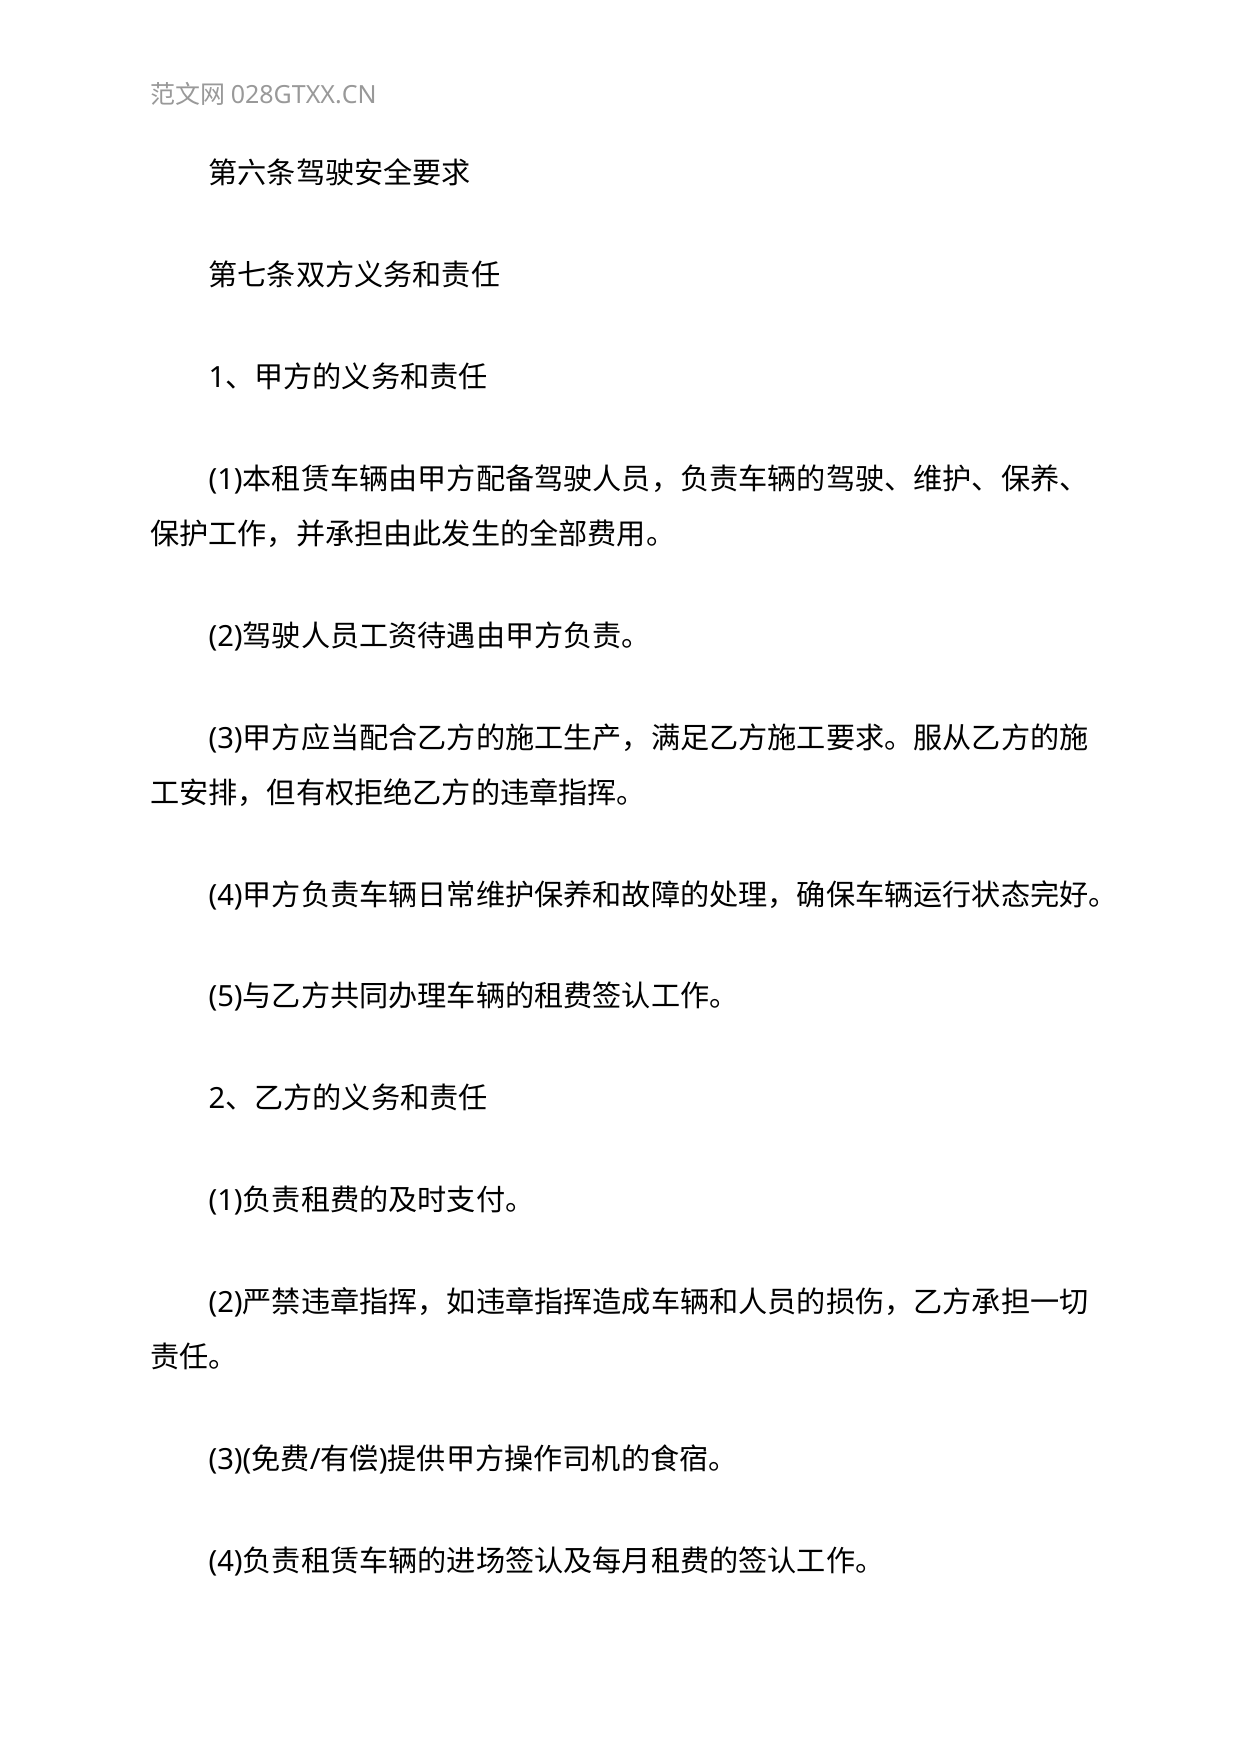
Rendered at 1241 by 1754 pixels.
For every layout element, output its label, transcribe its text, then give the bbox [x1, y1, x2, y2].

text 第六条驾驶安全要求 [150, 150, 1090, 192]
text (3)甲方应当配合乙方的施工生产，满足乙方施工要求。服从乙方的施工安排，但有权拒绝乙方的违章指挥。 [150, 714, 1090, 812]
text (3)(免费/有偿)提供甲方操作司机的食宿。 [150, 1436, 1090, 1478]
text 2、乙方的义务和责任 [150, 1075, 1090, 1117]
text 第七条双方义务和责任 [150, 252, 1090, 294]
text (1)负责租费的及时支付。 [150, 1177, 1090, 1219]
text (1)本租赁车辆由甲方配备驾驶人员，负责车辆的驾驶、维护、保养、保护工作，并承担由此发生的全部费用。 [150, 456, 1090, 553]
text (4)负责租赁车辆的进场签认及每月租费的签认工作。 [150, 1538, 1090, 1580]
text (4)甲方负责车辆日常维护保养和故障的处理，确保车辆运行状态完好。 [150, 871, 1090, 913]
text (2)驾驶人员工资待遇由甲方负责。 [150, 612, 1090, 655]
text (2)严禁违章指挥，如违章指挥造成车辆和人员的损伤，乙方承担一切责任。 [150, 1279, 1090, 1376]
text (5)与乙方共同办理车辆的租费签认工作。 [150, 973, 1090, 1015]
text 1、甲方的义务和责任 [150, 353, 1090, 396]
